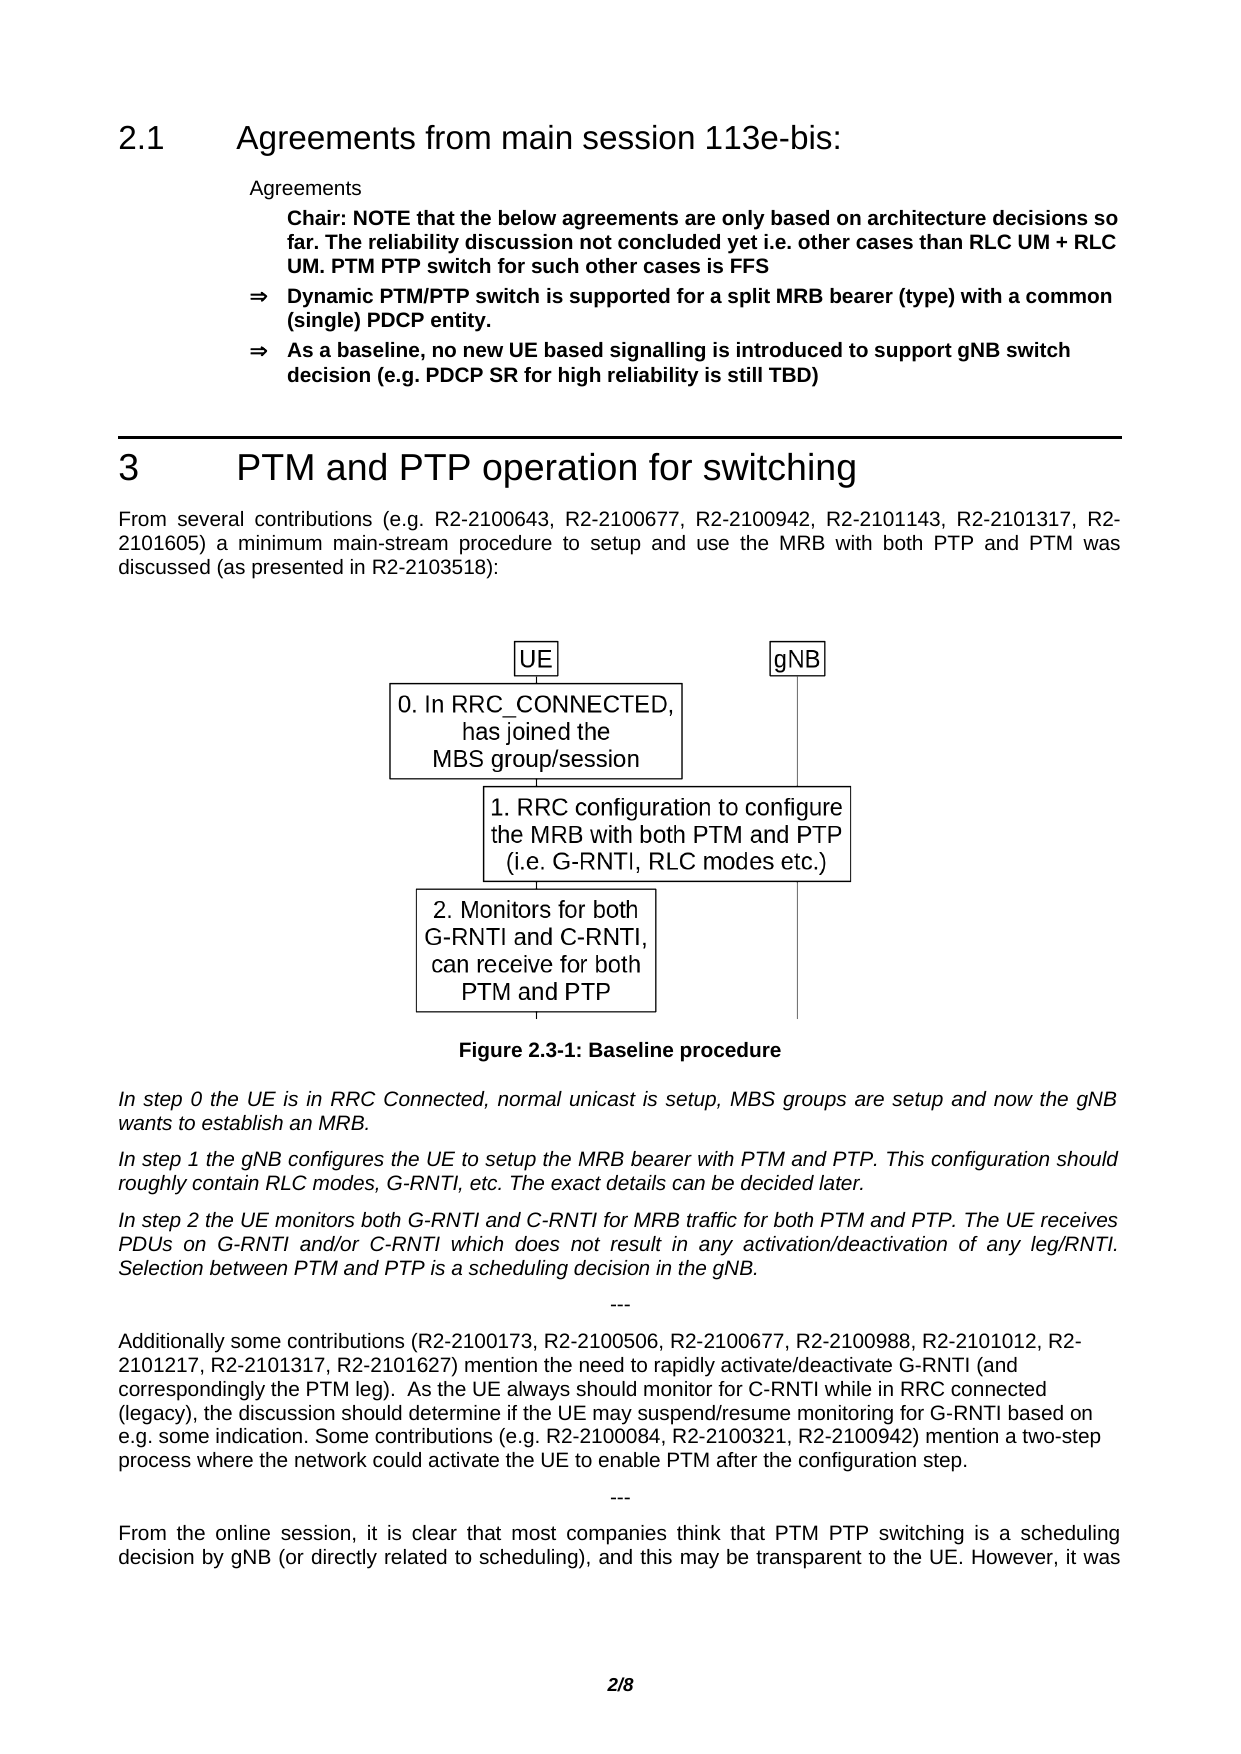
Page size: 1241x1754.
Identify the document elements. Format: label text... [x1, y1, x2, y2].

text In step 0 the UE is in RRC Connected, normal unicast is setup, MBS groups are setup and now the gNB wants to establish an MRB. [118, 1087, 1122, 1135]
text In step 2 the UE monitors both G-RNTI and C-RNTI for MRB traffic for both PTM and PTP. The UE receives PDUs on G-RNTI and/or C-RNTI which does not result in any activation/deactivation of any leg/RNTI. Selection between PTM and PTP is a scheduling decision in the gNB. [118, 1208, 1122, 1279]
text Figure 2.3-1: Baseline procedure [118, 1038, 1122, 1062]
text --- [118, 1292, 1122, 1316]
text As a baseline, no new UE based signalling is introduced to support gNB switch decision (e.g. PDCP SR for high reliability is still TBD) [249, 338, 1122, 387]
text Agreements [249, 175, 1122, 199]
subtitle 2.1 Agreements from main session 113e-bis: [118, 118, 1122, 157]
list Chair: NOTE that the below agreements are only based on architecture decisions so far. The reliability discussion not concluded yet i.e. other cases than RLC UM + RLC UM. PTM PTP switch for such other cases is FFS [287, 206, 1122, 277]
text From several contributions (e.g. R2-2100643, R2-2100677, R2-2100942, R2-2101143, R2-2101317, R2-2101605) a minimum main-stream procedure to setup and use the MRB with both PTP and PTM was discussed (as presented in R2-2103518): [118, 507, 1122, 579]
subtitle 3 PTM and PTP operation for switching [118, 439, 1122, 488]
text Additionally some contributions (R2-2100173, R2-2100506, R2-2100677, R2-2100988, R2-2101012, R2-2101217, R2-2101317, R2-2101627) mention the need to rapidly activate/deactivate G-RNTI (and correspondingly the PTM leg). As the UE always should monitor for C-RNTI while in RRC connected (legacy), the discussion should determine if the UE may suspend/resume monitoring for G-RNTI based on e.g. some indication. Some contributions (e.g. R2-2100084, R2-2100321, R2-2100942) mention a two-step process where the network could activate the UE to enable PTM after the configuration step. [118, 1328, 1122, 1472]
text Dynamic PTM/PTP switch is supported for a split MRB bearer (type) with a common (single) PDCP entity. [249, 284, 1122, 332]
text --- [118, 1485, 1122, 1509]
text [118, 1521, 1122, 1569]
text In step 1 the gNB configures the UE to setup the MRB bearer with PTM and PTP. This configuration should roughly contain RLC modes, G-RNTI, etc. The exact details can be decided later. [118, 1147, 1122, 1195]
